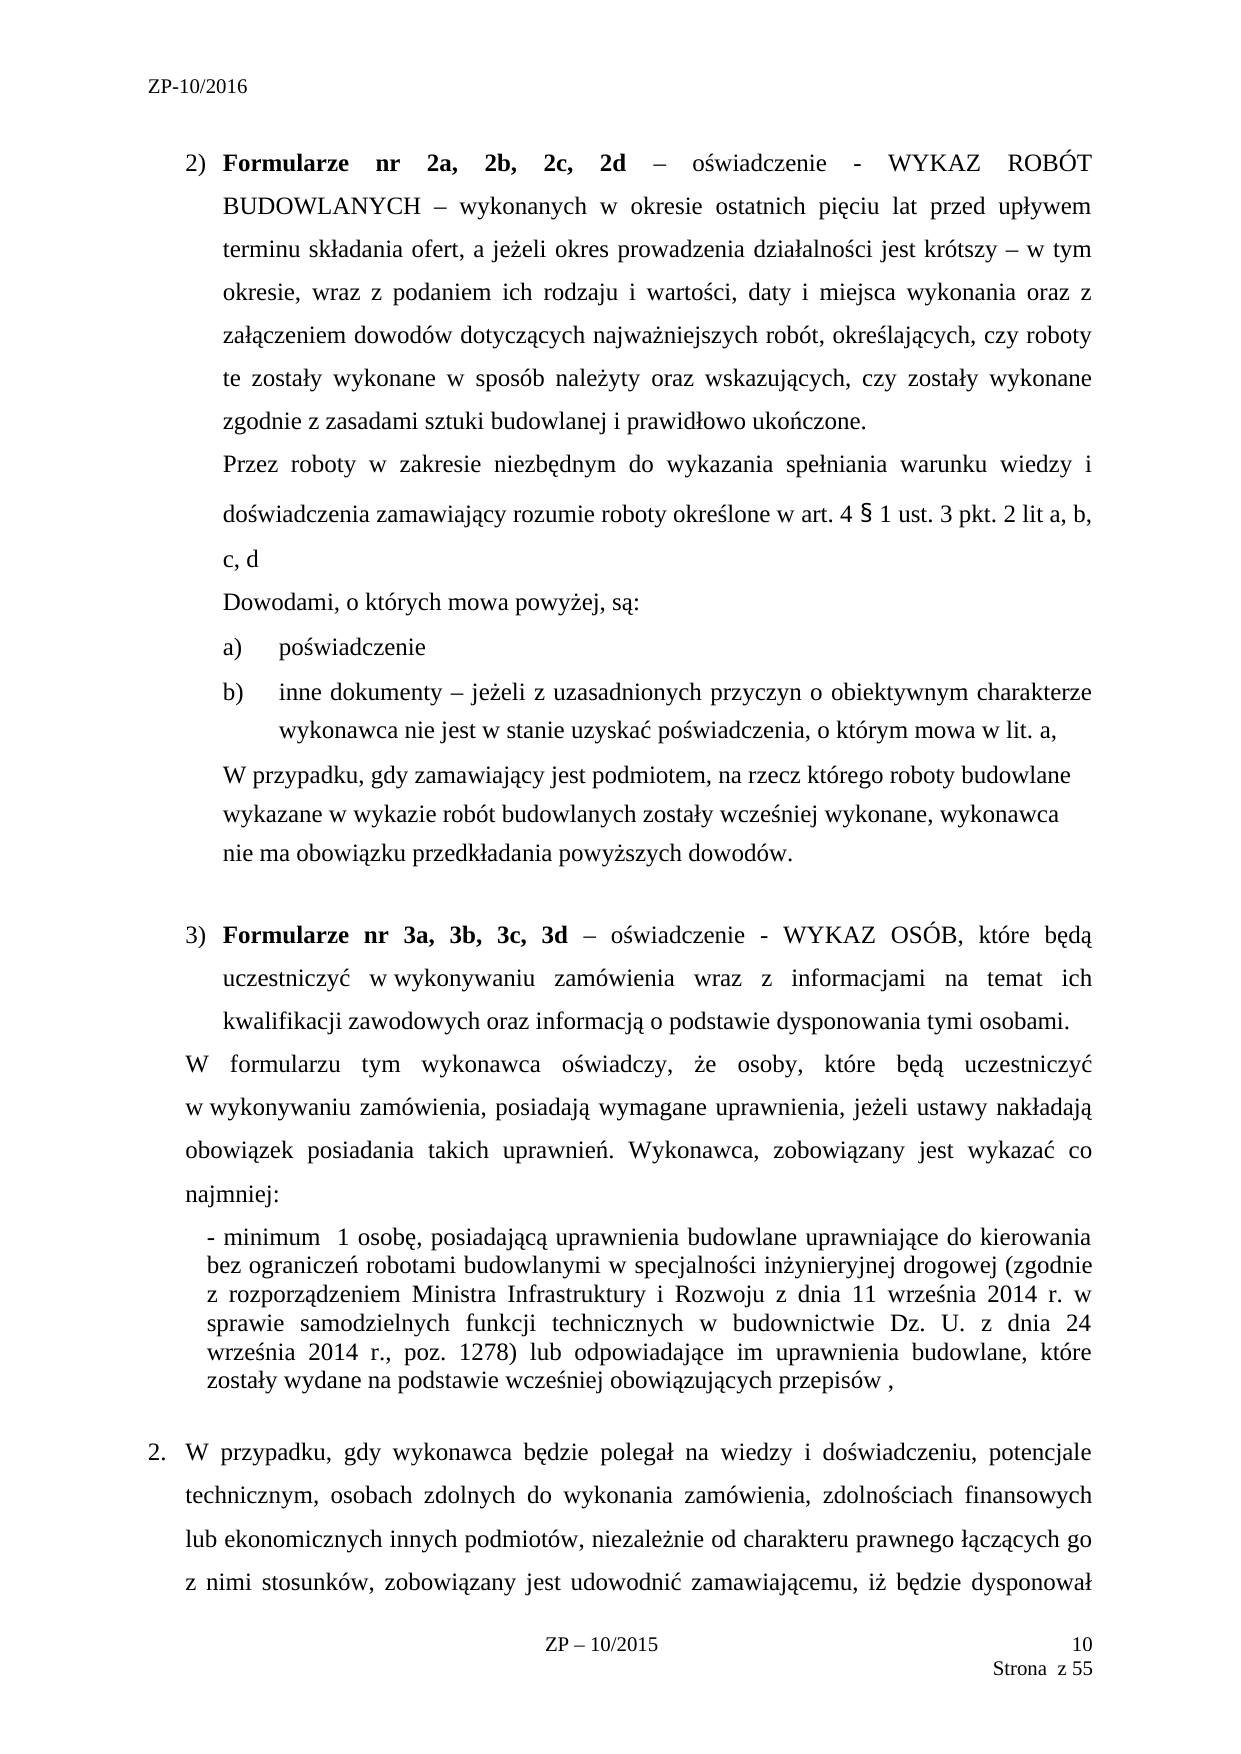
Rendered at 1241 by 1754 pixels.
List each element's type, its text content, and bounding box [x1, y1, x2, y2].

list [148, 1437, 1093, 1596]
text W przypadku, gdy zamawiający jest podmiotem, na rzecz którego roboty budowlane wykazane w wykazie robót budowlanych zostały wcześniej wykonane, wykonawca nie ma obowiązku przedkładania powyższych dowodów. [223, 761, 1093, 867]
text - minimum 1 osobę, posiadającą uprawnienia budowlane uprawniające do kierowania bez ograniczeń robotami budowlanymi w specjalności inżynieryjnej drogowej (zgodnie z rozporządzeniem Ministra Infrastruktury i Rozwoju z dnia 11 września 2014 r. w sprawie samodzielnych funkcji technicznych w budownictwie Dz. U. z dnia 24 września 2014 r., poz. 1278) lub odpowiadające im uprawnienia budowlane, które zostały wydane na podstawie wcześniej obowiązujących przepisów , [207, 1222, 1093, 1394]
list Formularze nr 2a, 2b, 2c, 2d – oświadczenie - WYKAZ ROBÓT BUDOWLANYCH – wykonanych w okresie ostatnich pięciu lat przed upływem terminu składania ofert, a jeżeli okres prowadzenia działalności jest krótszy – w tym okresie, wraz z podaniem ich rodzaju i wartości, daty i miejsca wykonania oraz z załączeniem dowodów dotyczących najważniejszych robót, określających, czy roboty te zostały wykonane w sposób należyty oraz wskazujących, czy zostały wykonane zgodnie z zasadami sztuki budowlanej i prawidłowo ukończone. [185, 148, 1093, 435]
list inne dokumenty – jeżeli z uzasadnionych przyczyn o obiektywnym charakterze wykonawca nie jest w stanie uzyskać poświadczenia, o którym mowa w lit. a, [223, 677, 1093, 744]
text Przez roboty w zakresie niezbędnym do wykazania spełniania warunku wiedzy i doświadczenia zamawiający rozumie roboty określone w art. 4 § 1 ust. 3 pkt. 2 lit a, b, c, d [223, 449, 1093, 572]
text W formularzu tym wykonawca oświadczy, że osoby, które będą uczestniczyć w wykonywaniu zamówienia, posiadają wymagane uprawnienia, jeżeli ustawy nakładają obowiązek posiadania takich uprawnień. Wykonawca, zobowiązany jest wykazać co najmniej: [185, 1049, 1093, 1207]
list Formularze nr 3a, 3b, 3c, 3d – oświadczenie - WYKAZ OSÓB, które będą uczestniczyć w wykonywaniu zamówienia wraz z informacjami na temat ich kwalifikacji zawodowych oraz informacją o podstawie dysponowania tymi osobami. [185, 920, 1093, 1035]
list poświadczenie [223, 632, 1093, 661]
text Dowodami, o których mowa powyżej, są: [223, 587, 1093, 616]
